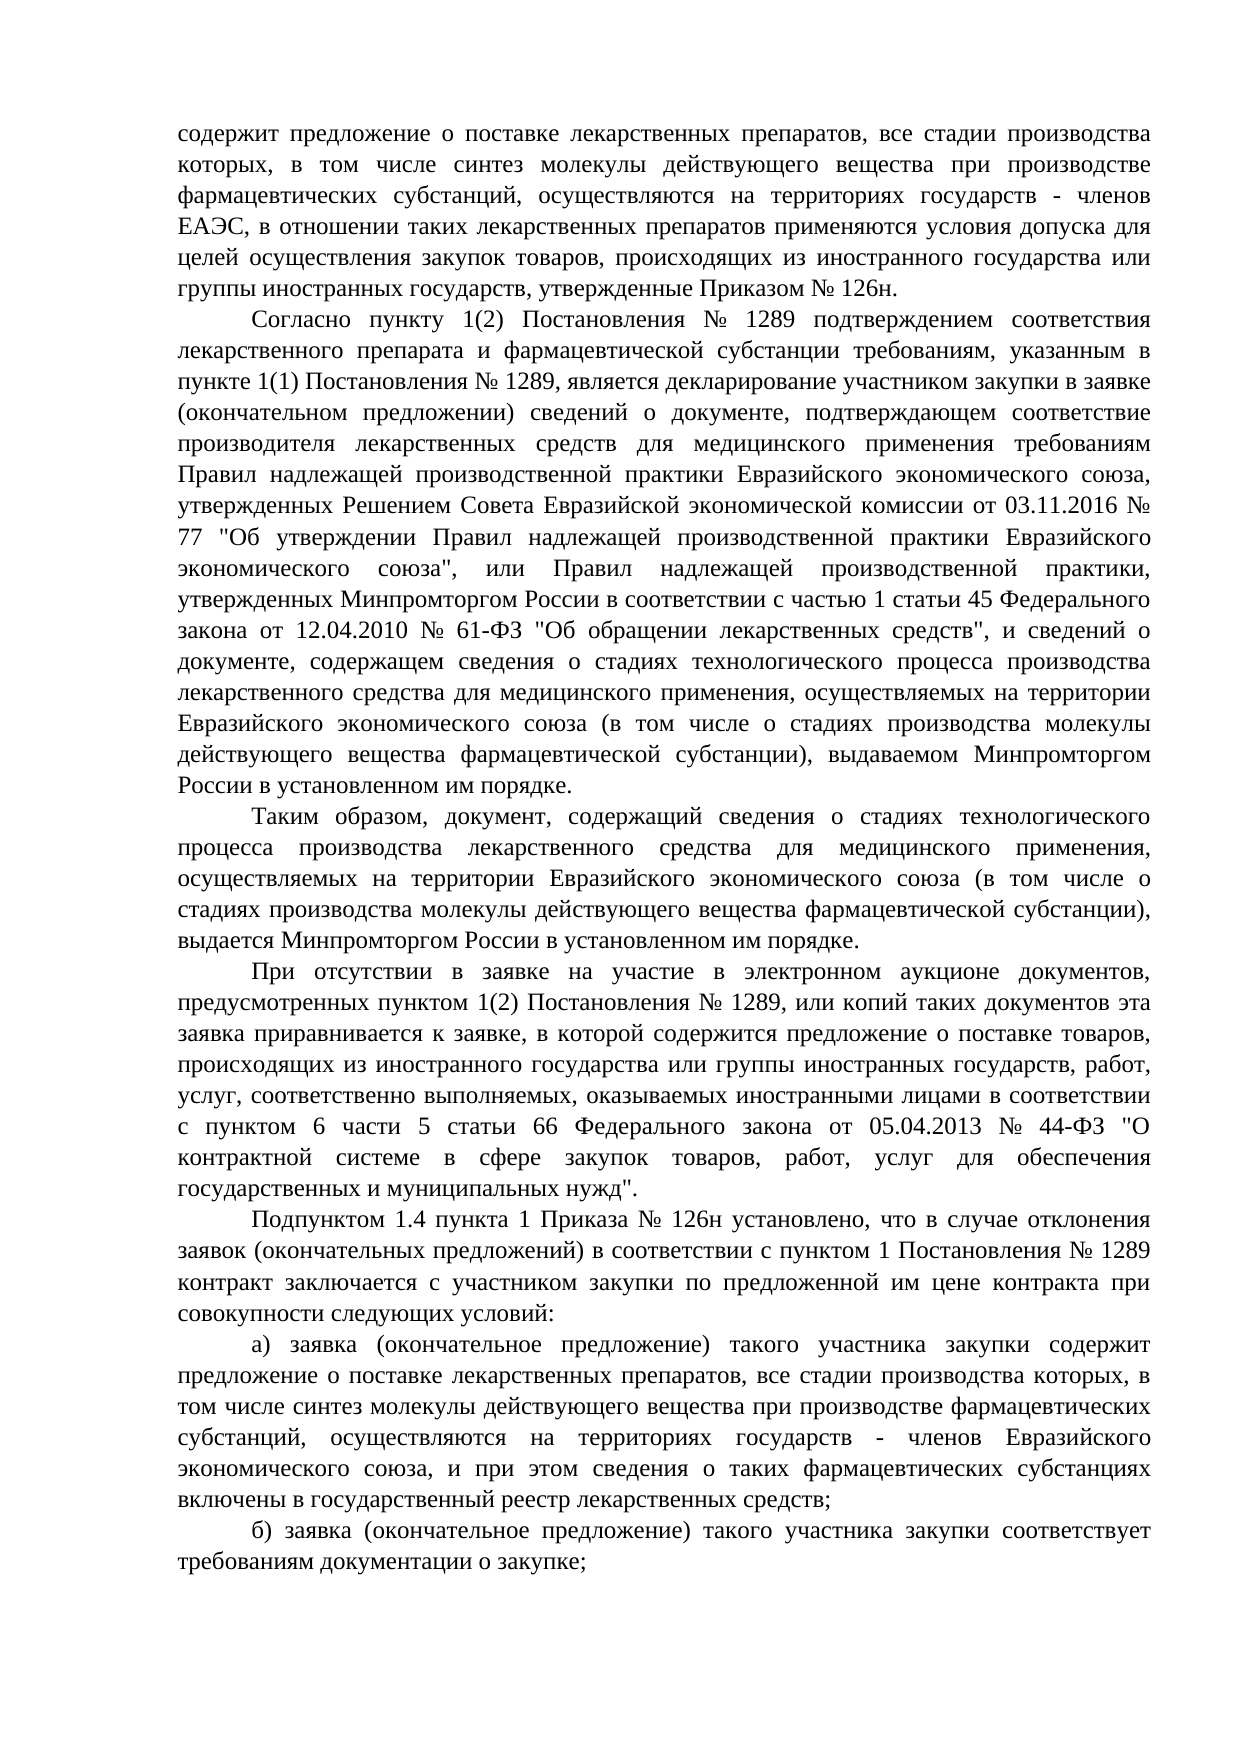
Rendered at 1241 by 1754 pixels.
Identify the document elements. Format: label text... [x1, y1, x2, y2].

text При отсутствии в заявке на участие в электронном аукционе документов, предусмотренных пунктом 1(2) Постановления № 1289, или копий таких документов эта заявка приравнивается к заявке, в которой содержится предложение о поставке товаров, происходящих из иностранного государства или группы иностранных государств, работ, услуг, соответственно выполняемых, оказываемых иностранными лицами в соответствии с пунктом 6 части 5 статьи 66 Федерального закона от 05.04.2013 № 44-ФЗ "О контрактной системе в сфере закупок товаров, работ, услуг для обеспечения государственных и муниципальных нужд". [177, 956, 1152, 1202]
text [177, 118, 1152, 302]
text Согласно пункту 1(2) Постановления № 1289 подтверждением соответствия лекарственного препарата и фармацевтической субстанции требованиям, указанным в пункте 1(1) Постановления № 1289, является декларирование участником закупки в заявке (окончательном предложении) сведений о документе, подтверждающем соответствие производителя лекарственных средств для медицинского применения требованиям Правил надлежащей производственной практики Евразийского экономического союза, утвержденных Решением Совета Евразийской экономической комиссии от 03.11.2016 № 77 "Об утверждении Правил надлежащей производственной практики Евразийского экономического союза", или Правил надлежащей производственной практики, утвержденных Минпромторгом России в соответствии с частью 1 статьи 45 Федерального закона от 12.04.2010 № 61-ФЗ "Об обращении лекарственных средств", и сведений о документе, содержащем сведения о стадиях технологического процесса производства лекарственного средства для медицинского применения, осуществляемых на территории Евразийского экономического союза (в том числе о стадиях производства молекулы действующего вещества фармацевтической субстанции), выдаваемом Минпромторгом России в установленном им порядке. [177, 304, 1152, 799]
text б) заявка (окончательное предложение) такого участника закупки соответствует требованиям документации о закупке; [177, 1515, 1152, 1575]
text Подпунктом 1.4 пункта 1 Приказа № 126н установлено, что в случае отклонения заявок (окончательных предложений) в соответствии с пунктом 1 Постановления № 1289 контракт заключается с участником закупки по предложенной им цене контракта при совокупности следующих условий: [177, 1204, 1152, 1326]
text а) заявка (окончательное предложение) такого участника закупки содержит предложение о поставке лекарственных препаратов, все стадии производства которых, в том числе синтез молекулы действующего вещества при производстве фармацевтических субстанций, осуществляются на территориях государств - членов Евразийского экономического союза, и при этом сведения о таких фармацевтических субстанциях включены в государственный реестр лекарственных средств; [177, 1329, 1152, 1513]
text Таким образом, документ, содержащий сведения о стадиях технологического процесса производства лекарственного средства для медицинского применения, осуществляемых на территории Евразийского экономического союза (в том числе о стадиях производства молекулы действующего вещества фармацевтической субстанции), выдается Минпромторгом России в установленном им порядке. [177, 801, 1152, 954]
